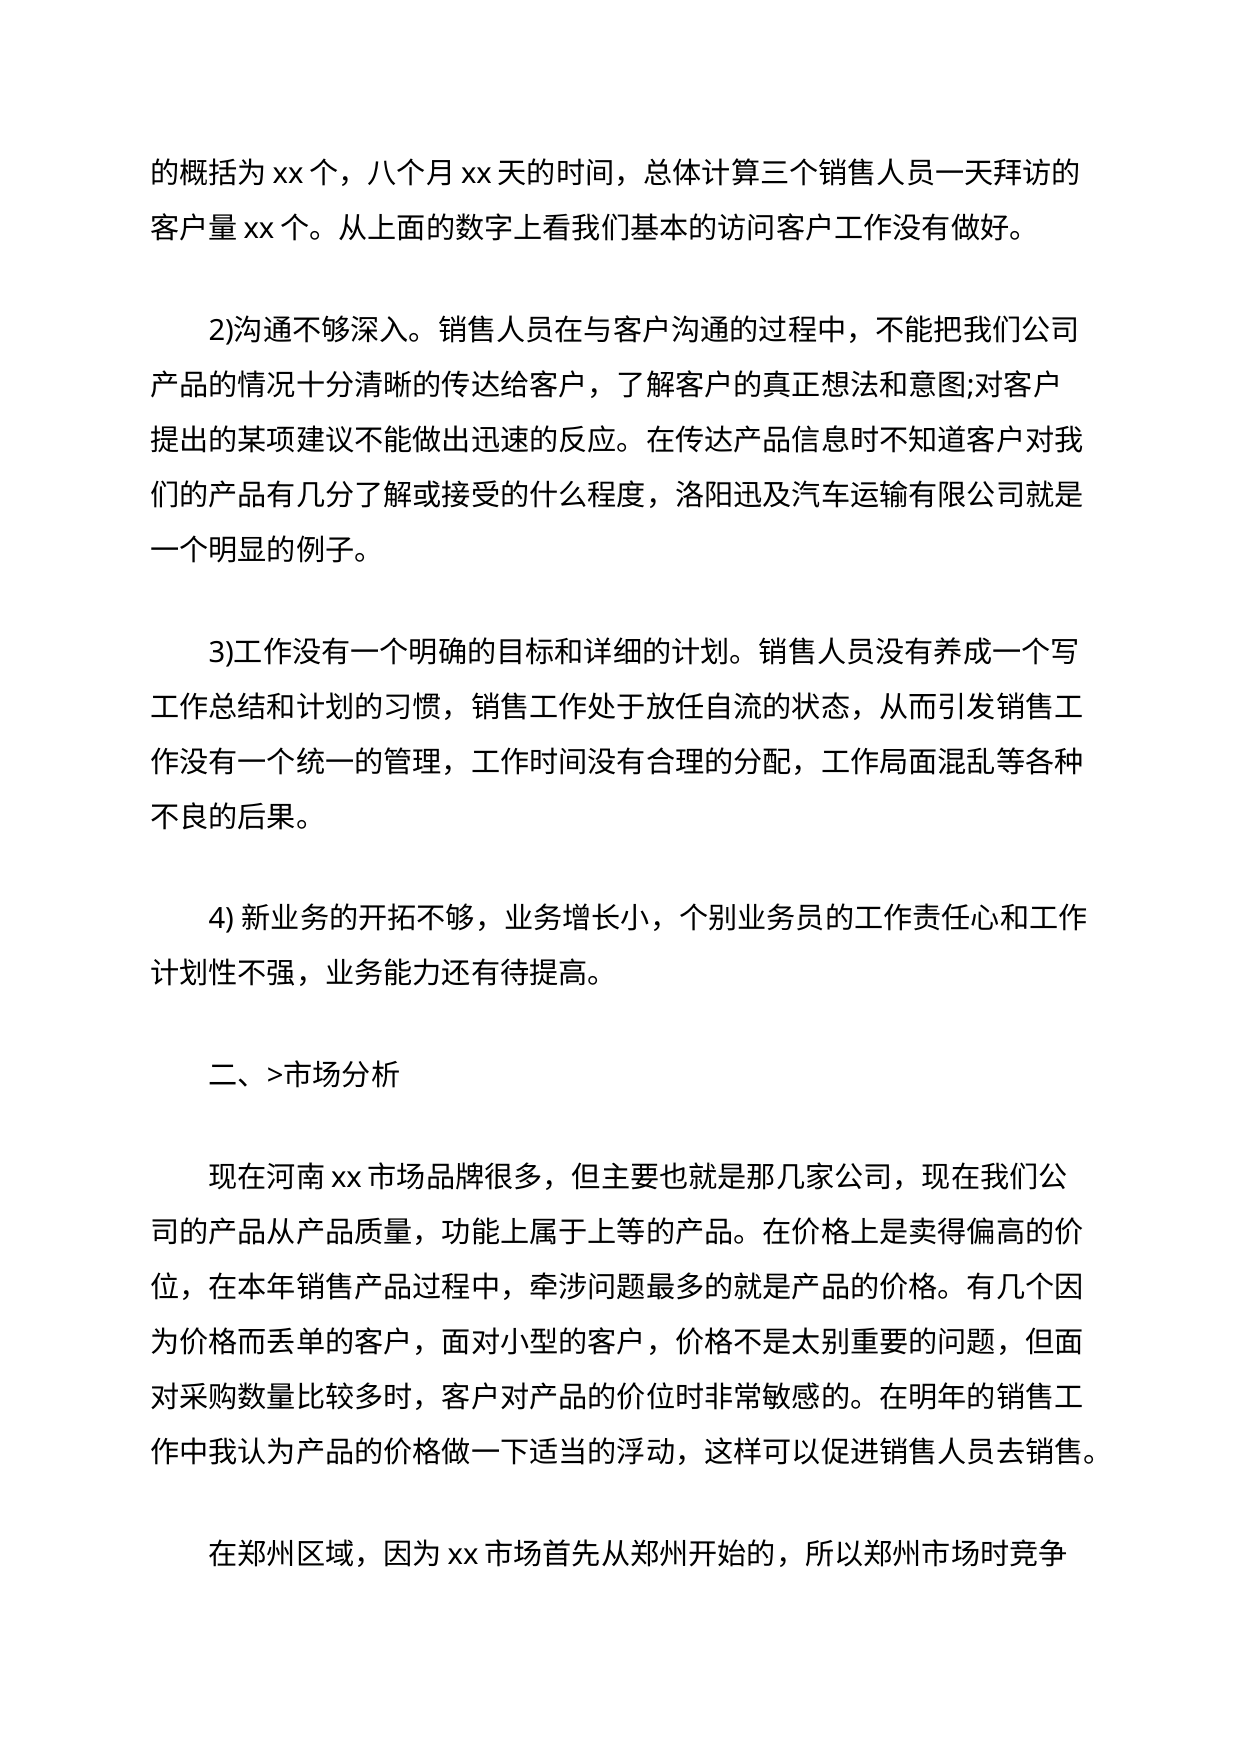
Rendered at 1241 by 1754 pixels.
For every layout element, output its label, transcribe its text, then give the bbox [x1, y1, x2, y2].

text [150, 150, 1090, 247]
text 现在河南xx市场品牌很多，但主要也就是那几家公司，现在我们公司的产品从产品质量，功能上属于上等的产品。在价格上是卖得偏高的价位，在本年销售产品过程中，牵涉问题最多的就是产品的价格。有几个因为价格而丢单的客户，面对小型的客户，价格不是太别重要的问题，但面对采购数量比较多时，客户对产品的价位时非常敏感的。在明年的销售工作中我认为产品的价格做一下适当的浮动，这样可以促进销售人员去销售。 [150, 1154, 1090, 1471]
text 4) 新业务的开拓不够，业务增长小，个别业务员的工作责任心和工作计划性不强，业务能力还有待提高。 [150, 895, 1090, 992]
text 3)工作没有一个明确的目标和详细的计划。销售人员没有养成一个写工作总结和计划的习惯，销售工作处于放任自流的状态，从而引发销售工作没有一个统一的管理，工作时间没有合理的分配，工作局面混乱等各种不良的后果。 [150, 628, 1090, 836]
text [150, 1530, 1090, 1573]
text 2)沟通不够深入。销售人员在与客户沟通的过程中，不能把我们公司产品的情况十分清晰的传达给客户，了解客户的真正想法和意图;对客户提出的某项建议不能做出迅速的反应。在传达产品信息时不知道客户对我们的产品有几分了解或接受的什么程度，洛阳迅及汽车运输有限公司就是一个明显的例子。 [150, 307, 1090, 569]
text 二、>市场分析 [150, 1052, 1090, 1094]
